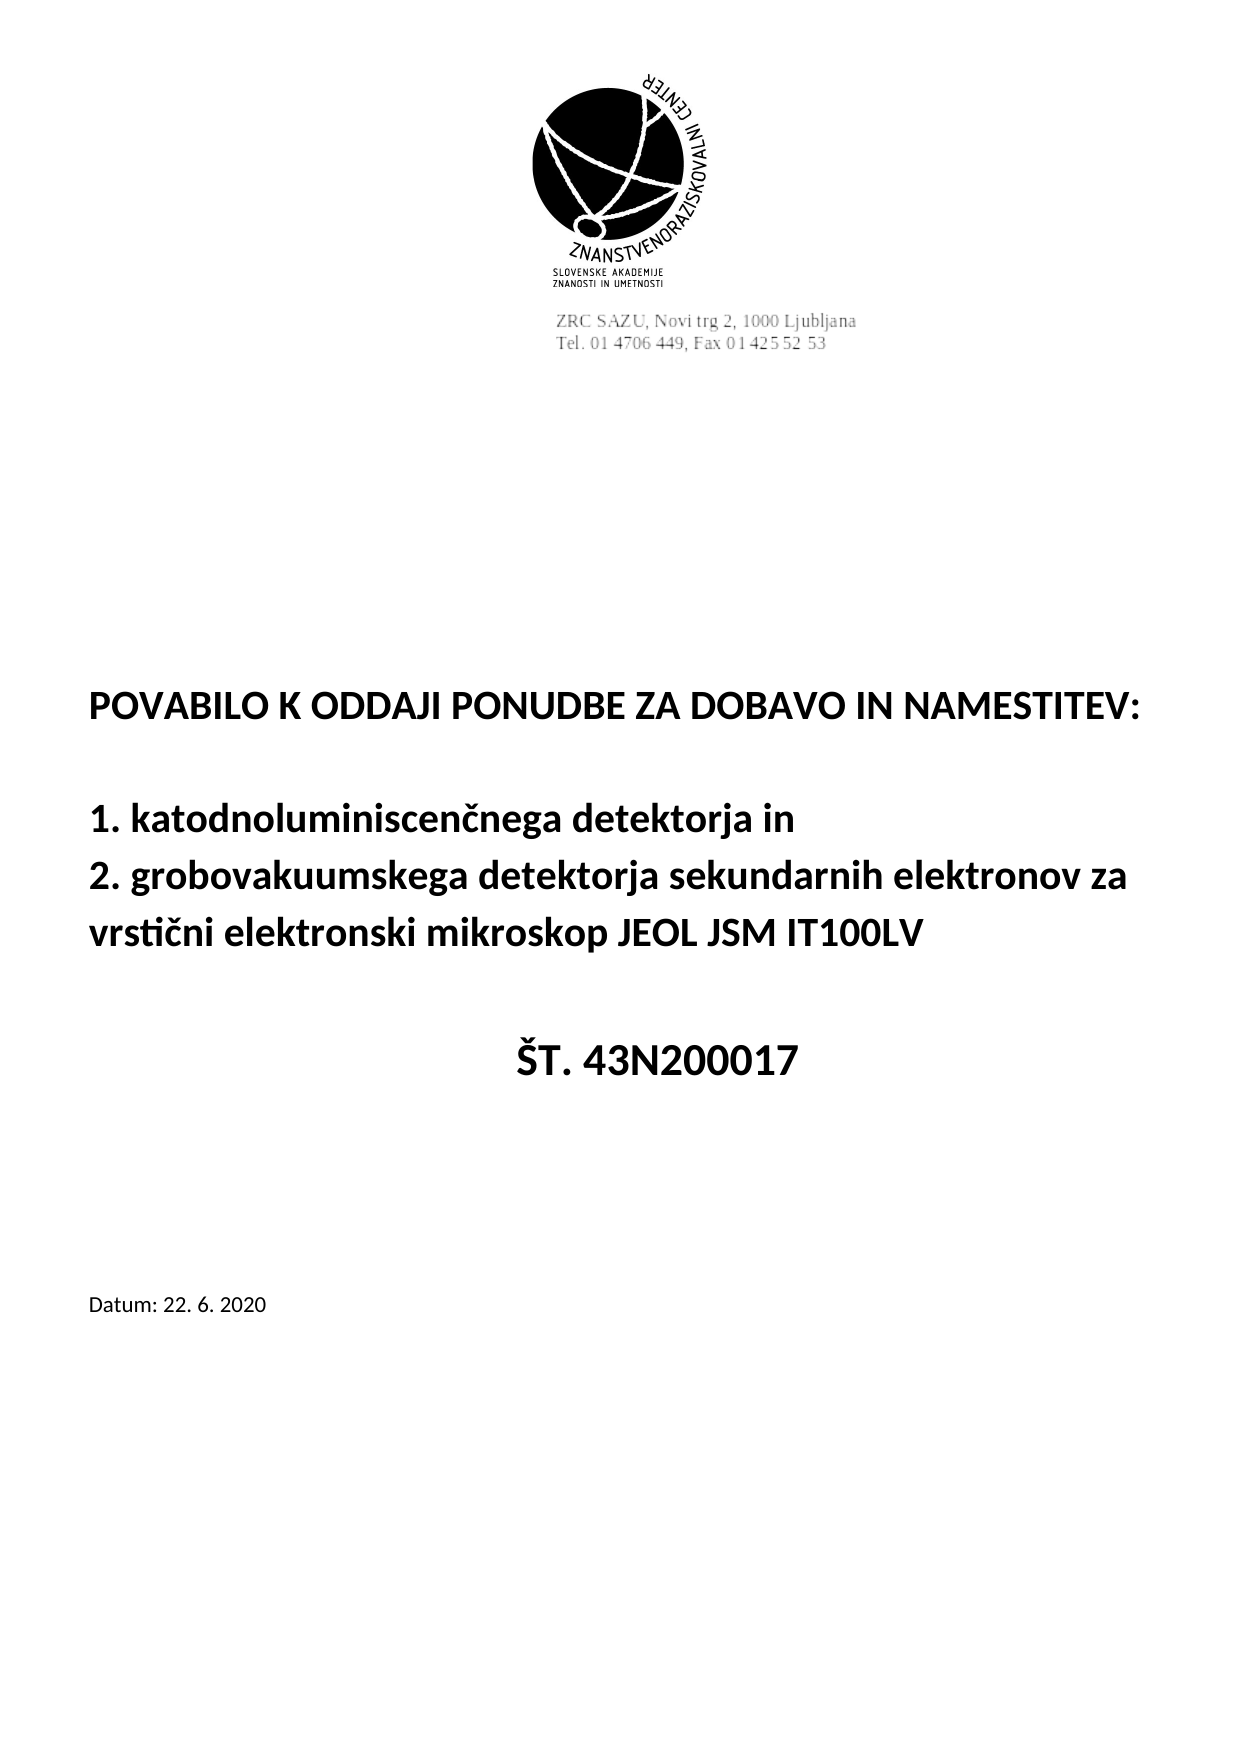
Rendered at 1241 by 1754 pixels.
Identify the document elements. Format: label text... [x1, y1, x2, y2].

picture [532, 73, 708, 287]
text ŠT. 43N200017 [164, 1031, 1152, 1086]
text 2. grobovakuumskega detektorja sekundarnih elektronov za vrstični elektronski mikroskop JEOL JSM IT100LV [89, 849, 1152, 957]
text Datum: 22. 6. 2020 [89, 1290, 1152, 1318]
text POVABILO K ODDAJI PONUDBE ZA DOBAVO IN NAMESTITEV: [89, 679, 1152, 730]
text 1. katodnoluminiscenčnega detektorja in [89, 792, 1152, 843]
